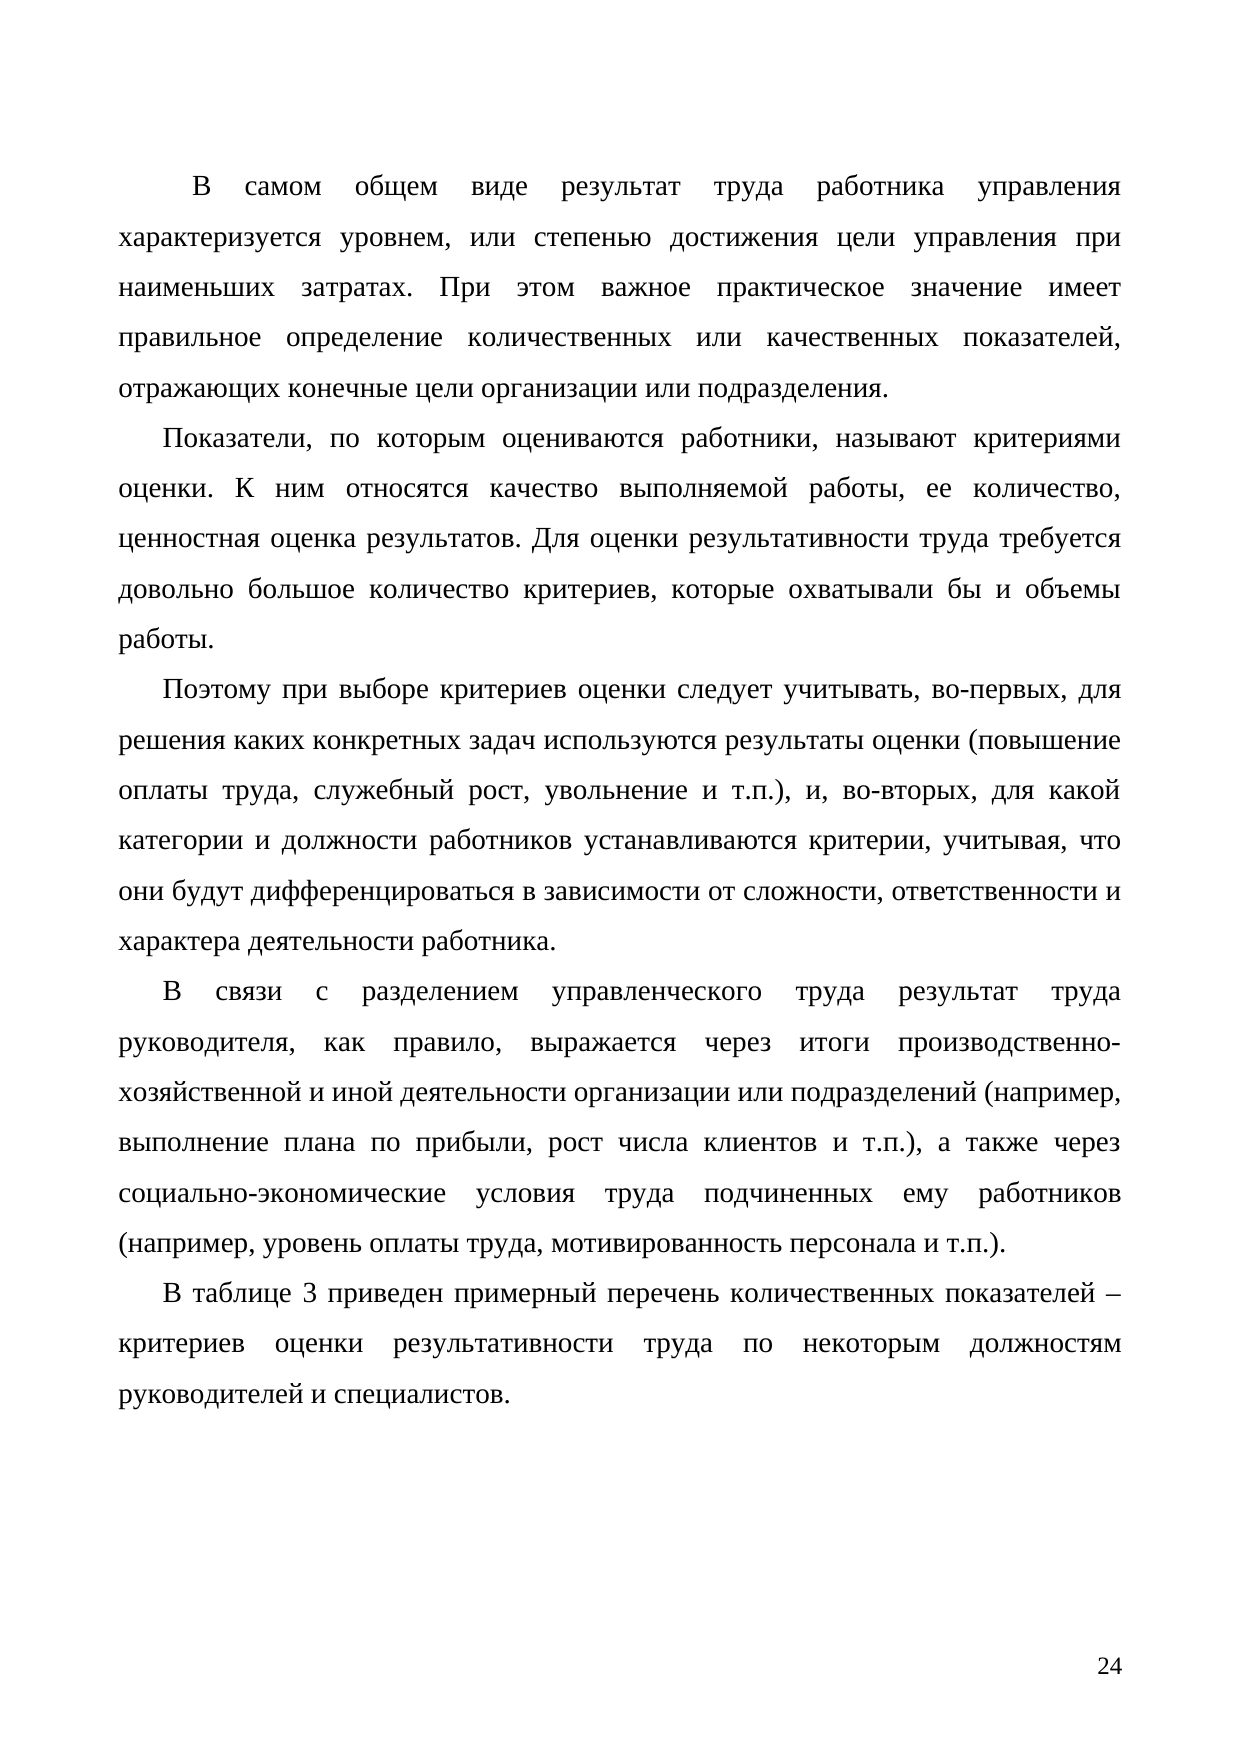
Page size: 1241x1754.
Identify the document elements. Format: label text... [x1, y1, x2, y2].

text Показатели, по которым оцениваются работники, называют критериями оценки. К ним относятся качество выполняемой работы, ее количество, ценностная оценка результатов. Для оценки результативности труда требуется довольно большое количество критериев, которые охватывали бы и объемы работы. [118, 420, 1122, 655]
text Поэтому при выборе критериев оценки следует учитывать, во-первых, для решения каких конкретных задач используются результаты оценки (повышение оплаты труда, служебный рост, увольнение и т.п.), и, во-вторых, для какой категории и должности работников устанавливаются критерии, учитывая, что они будут дифференцироваться в зависимости от сложности, ответственности и характера деятельности работника. [118, 672, 1122, 957]
text В самом общем виде результат труда работника управления характеризуется уровнем, или степенью достижения цели управления при наименьших затратах. При этом важное практическое значение имеет правильное определение количественных или качественных показателей, отражающих конечные цели организации или подразделения. [118, 168, 1122, 403]
text В связи с разделением управленческого труда результат труда руководителя, как правило, выражается через итоги производственно-хозяйственной и иной деятельности организации или подразделений (например, выполнение плана по прибыли, рост числа клиентов и т.п.), а также через социально-экономические условия труда подчиненных ему работников (например, уровень оплаты труда, мотивированность персонала и т.п.). [118, 973, 1122, 1258]
text В таблице 3 приведен примерный перечень количественных показателей – критериев оценки результативности труда по некоторым должностям руководителей и специалистов. [118, 1275, 1122, 1409]
